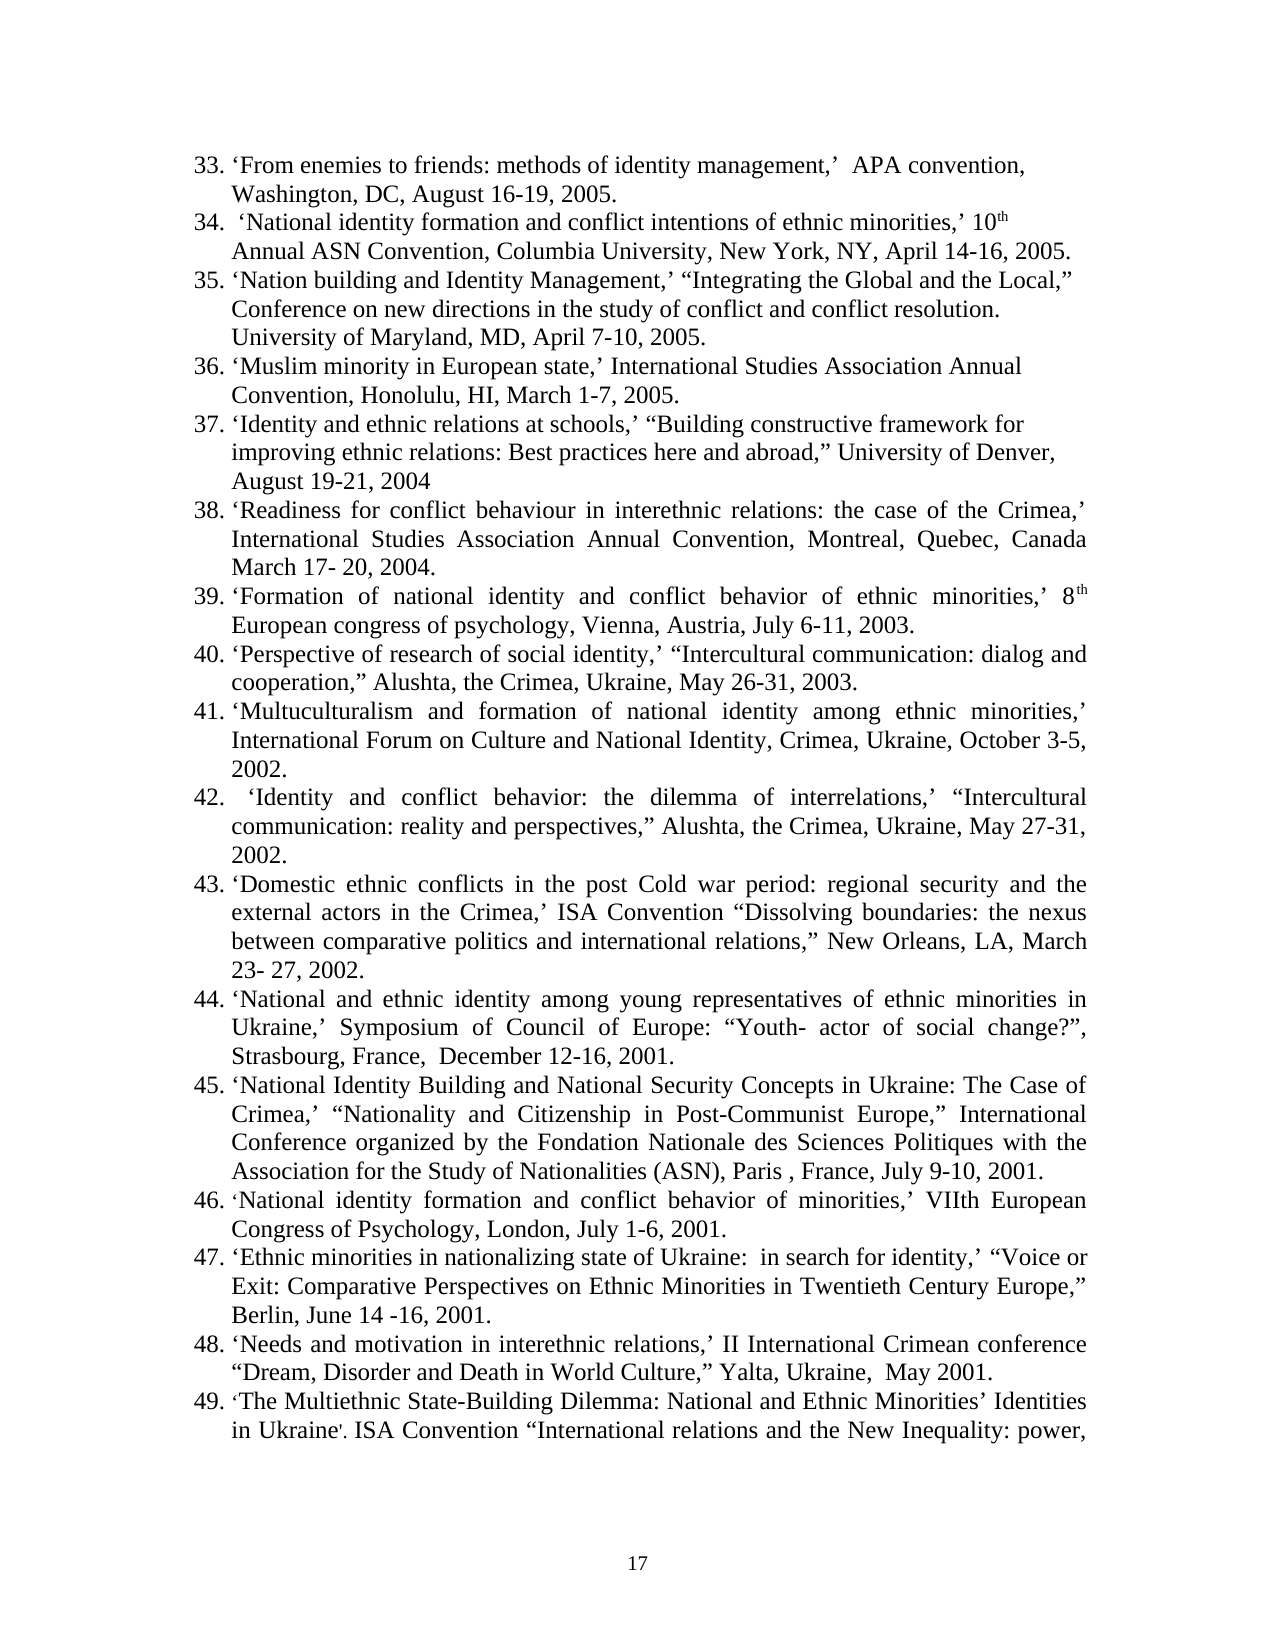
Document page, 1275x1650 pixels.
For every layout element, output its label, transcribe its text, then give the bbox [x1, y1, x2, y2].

list ‘National Identity Building and National Security Concepts in Ukraine: The Case of Crimea,’ “Nationality and Citizenship in Post-Communist Europe,” International Conference organized by the Fondation Nationale des Sciences Politiques with the Association for the Study of Nationalities (ASN), Paris , France, July 9-10, 2001. [194, 1070, 1087, 1185]
list ‘Perspective of research of social identity,’ “Intercultural communication: dialog and cooperation,” Alushta, the Crimea, Ukraine, May 26-31, 2003. [194, 639, 1087, 696]
list ‘Identity and ethnic relations at schools,’ “Building constructive framework for improving ethnic relations: Best practices here and abroad,” University of Denver, August 19-21, 2004 [194, 409, 1087, 495]
list ‘Identity and conflict behavior: the dilemma of interrelations,’ “Intercultural communication: reality and perspectives,” Alushta, the Crimea, Ukraine, May 27-31, 2002. [194, 782, 1087, 869]
list ‘National identity formation and conflict behavior of minorities,’ VIIth European Congress of Psychology, London, July 1-6, 2001. [194, 1185, 1087, 1242]
list ‘Domestic ethnic conflicts in the post Cold war period: regional security and the external actors in the Crimea,’ ISA Convention “Dissolving boundaries: the nexus between comparative politics and international relations,” New Orleans, LA, March 23- 27, 2002. [194, 869, 1087, 984]
list ‘Multuculturalism and formation of national identity among ethnic minorities,’ International Forum on Culture and National Identity, Crimea, Ukraine, October 3-5, 2002. [194, 696, 1087, 782]
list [194, 1386, 1087, 1444]
list ‘Needs and motivation in interethnic relations,’ II International Crimean conference “Dream, Disorder and Death in World Culture,” Yalta, Ukraine, May 2001. [194, 1329, 1087, 1386]
list ‘Ethnic minorities in nationalizing state of Ukraine: in search for identity,’ “Voice or Exit: Comparative Perspectives on Ethnic Minorities in Twentieth Century Europe,” Berlin, June 14 -16, 2001. [194, 1242, 1087, 1329]
list ‘Readiness for conflict behaviour in interethnic relations: the case of the Crimea,’ International Studies Association Annual Convention, Montreal, Quebec, Canada March 17- 20, 2004. [194, 495, 1087, 581]
list ‘Nation building and Identity Management,’ “Integrating the Global and the Local,” Conference on new directions in the study of conflict and conflict resolution. University of Maryland, MD, April 7-10, 2005. [194, 265, 1087, 351]
list ‘Muslim minority in European state,’ International Studies Association Annual Convention, Honolulu, HI, March 1-7, 2005. [194, 351, 1087, 409]
list ‘National identity formation and conflict intentions of ethnic minorities,’ 10th Annual ASN Convention, Columbia University, New York, NY, April 14-16, 2005. [194, 207, 1087, 265]
list ‘National and ethnic identity among young representatives of ethnic minorities in Ukraine,’ Symposium of Council of Europe: “Youth- actor of social change?”, Strasbourg, France, December 12-16, 2001. [194, 984, 1087, 1070]
list ‘Formation of national identity and conflict behavior of ethnic minorities,’ 8th European congress of psychology, Vienna, Austria, July 6-11, 2003. [194, 581, 1087, 639]
list ‘From enemies to friends: methods of identity management,’ APA convention, Washington, DC, August 16-19, 2005. [194, 150, 1087, 207]
